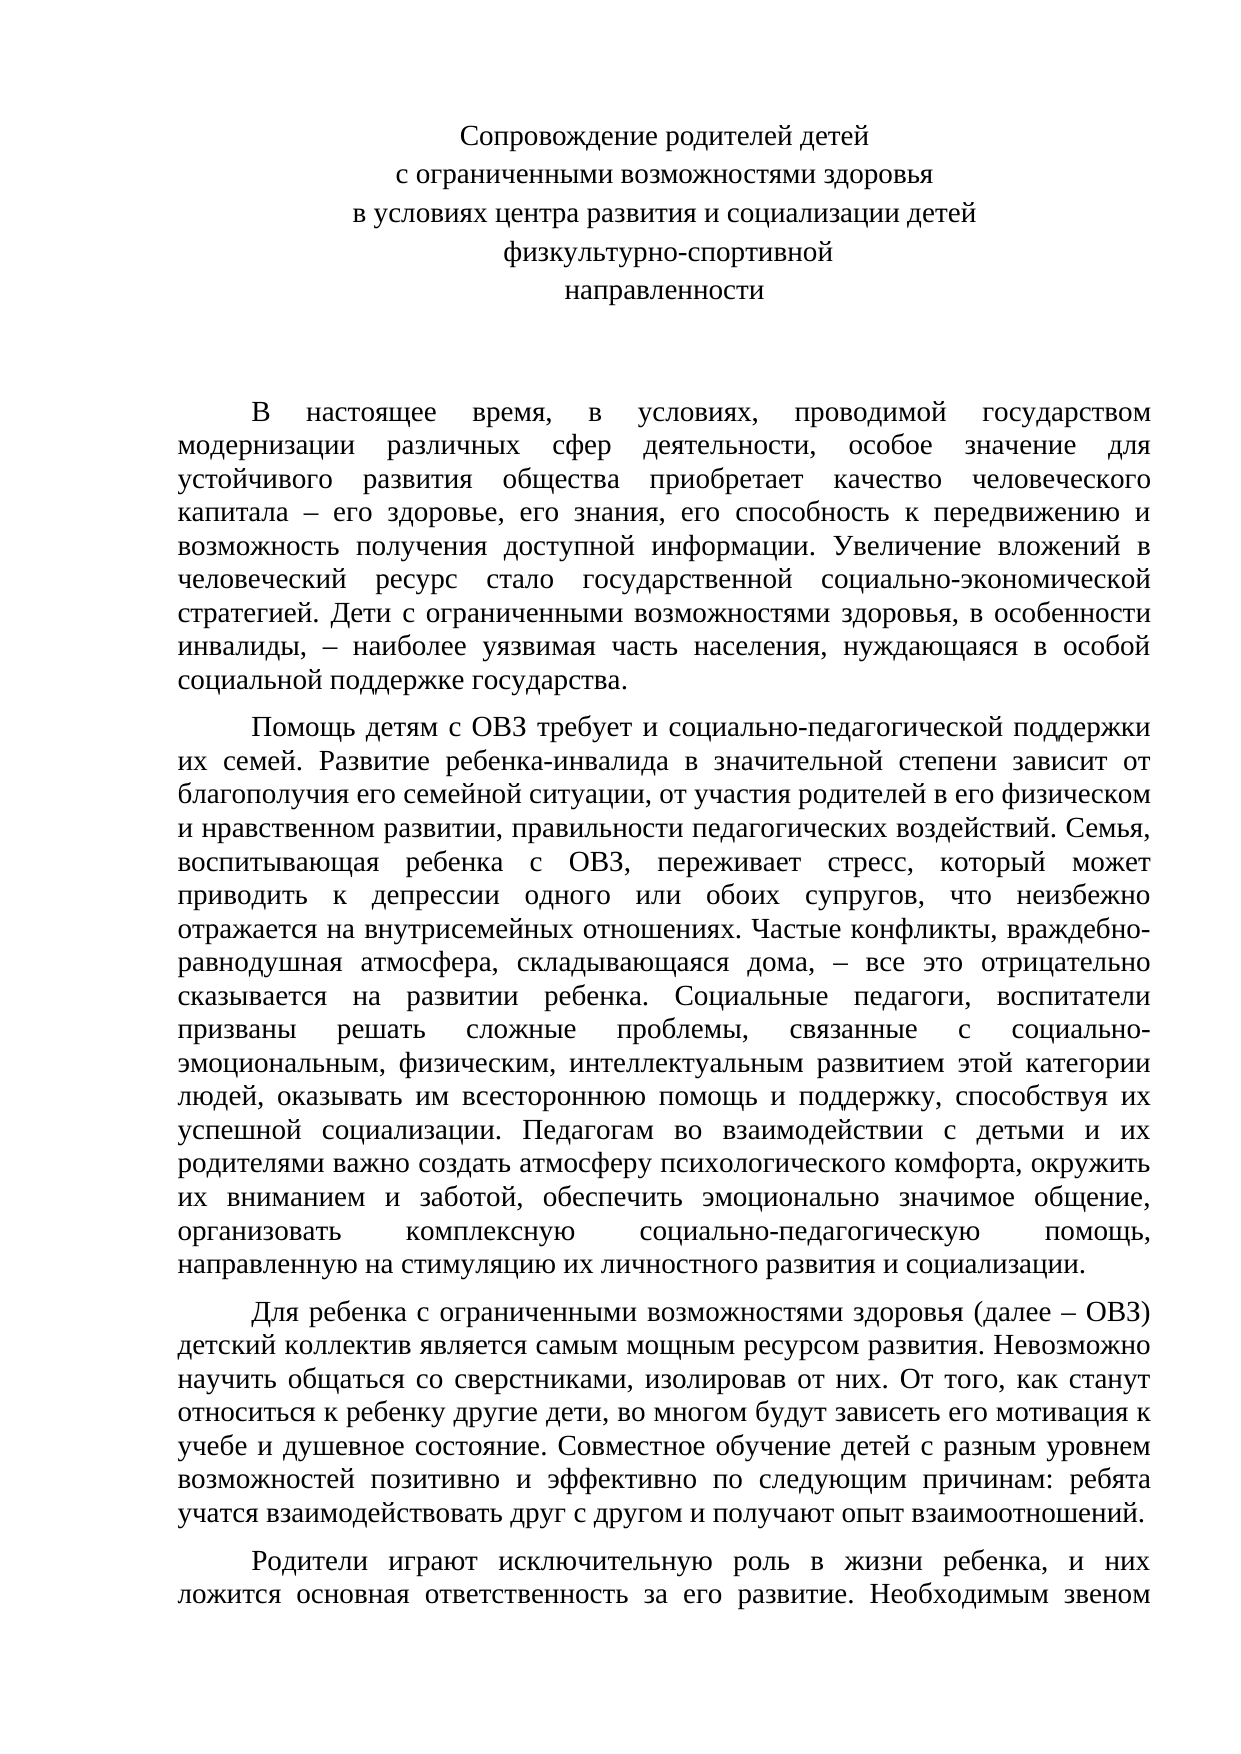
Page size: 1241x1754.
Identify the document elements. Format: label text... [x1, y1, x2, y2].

list Сопровождение родителей детей [177, 118, 1152, 152]
list направленности [177, 272, 1152, 306]
list физкультурно-спортивной [177, 234, 1152, 267]
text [177, 1543, 1152, 1610]
text В настоящее время, в условиях, проводимой государством модернизации различных сфер деятельности, особое значение для устойчивого развития общества приобретает качество человеческого капитала – его здоровье, его знания, его способность к передвижению и возможность получения доступной информации. Увеличение вложений в человеческий ресурс стало государственной социально-экономической стратегией. Дети с ограниченными возможностями здоровья, в особенности инвалиды, – наиболее уязвимая часть населения, нуждающаяся в особой социальной поддержке государства. [177, 394, 1152, 696]
list в условиях центра развития и социализации детей [177, 195, 1152, 229]
text Помощь детям с ОВЗ требует и социально-педагогической поддержки их семей. Развитие ребенка-инвалида в значительной степени зависит от благополучия его семейной ситуации, от участия родителей в его физическом и нравственном развитии, правильности педагогических воздействий. Семья, воспитывающая ребенка с ОВЗ, переживает стресс, который может приводить к депрессии одного или обоих супругов, что неизбежно отражается на внутрисемейных отношениях. Частые конфликты, враждебно-равнодушная атмосфера, складывающаяся дома, – все это отрицательно сказывается на развитии ребенка. Социальные педагоги, воспитатели призваны решать сложные проблемы, связанные с социально-эмоциональным, физическим, интеллектуальным развитием этой категории людей, оказывать им всестороннюю помощь и поддержку, способствуя их успешной социализации. Педагогам во взаимодействии с детьми и их родителями важно создать атмосферу психологического комфорта, окружить их вниманием и заботой, обеспечить эмоционально значимое общение, организовать комплексную социально-педагогическую помощь, направленную на стимуляцию их личностного развития и социализации. [177, 709, 1152, 1280]
text Для ребенка с ограниченными возможностями здоровья (далее – ОВЗ) детский коллектив является самым мощным ресурсом развития. Невозможно научить общаться со сверстниками, изолировав от них. От того, как станут относиться к ребенку другие дети, во многом будут зависеть его мотивация к учебе и душевное состояние. Совместное обучение детей с разным уровнем возможностей позитивно и эффективно по следующим причинам: ребята учатся взаимодействовать друг с другом и получают опыт взаимоотношений. [177, 1294, 1152, 1529]
list с ограниченными возможностями здоровья [177, 157, 1152, 190]
